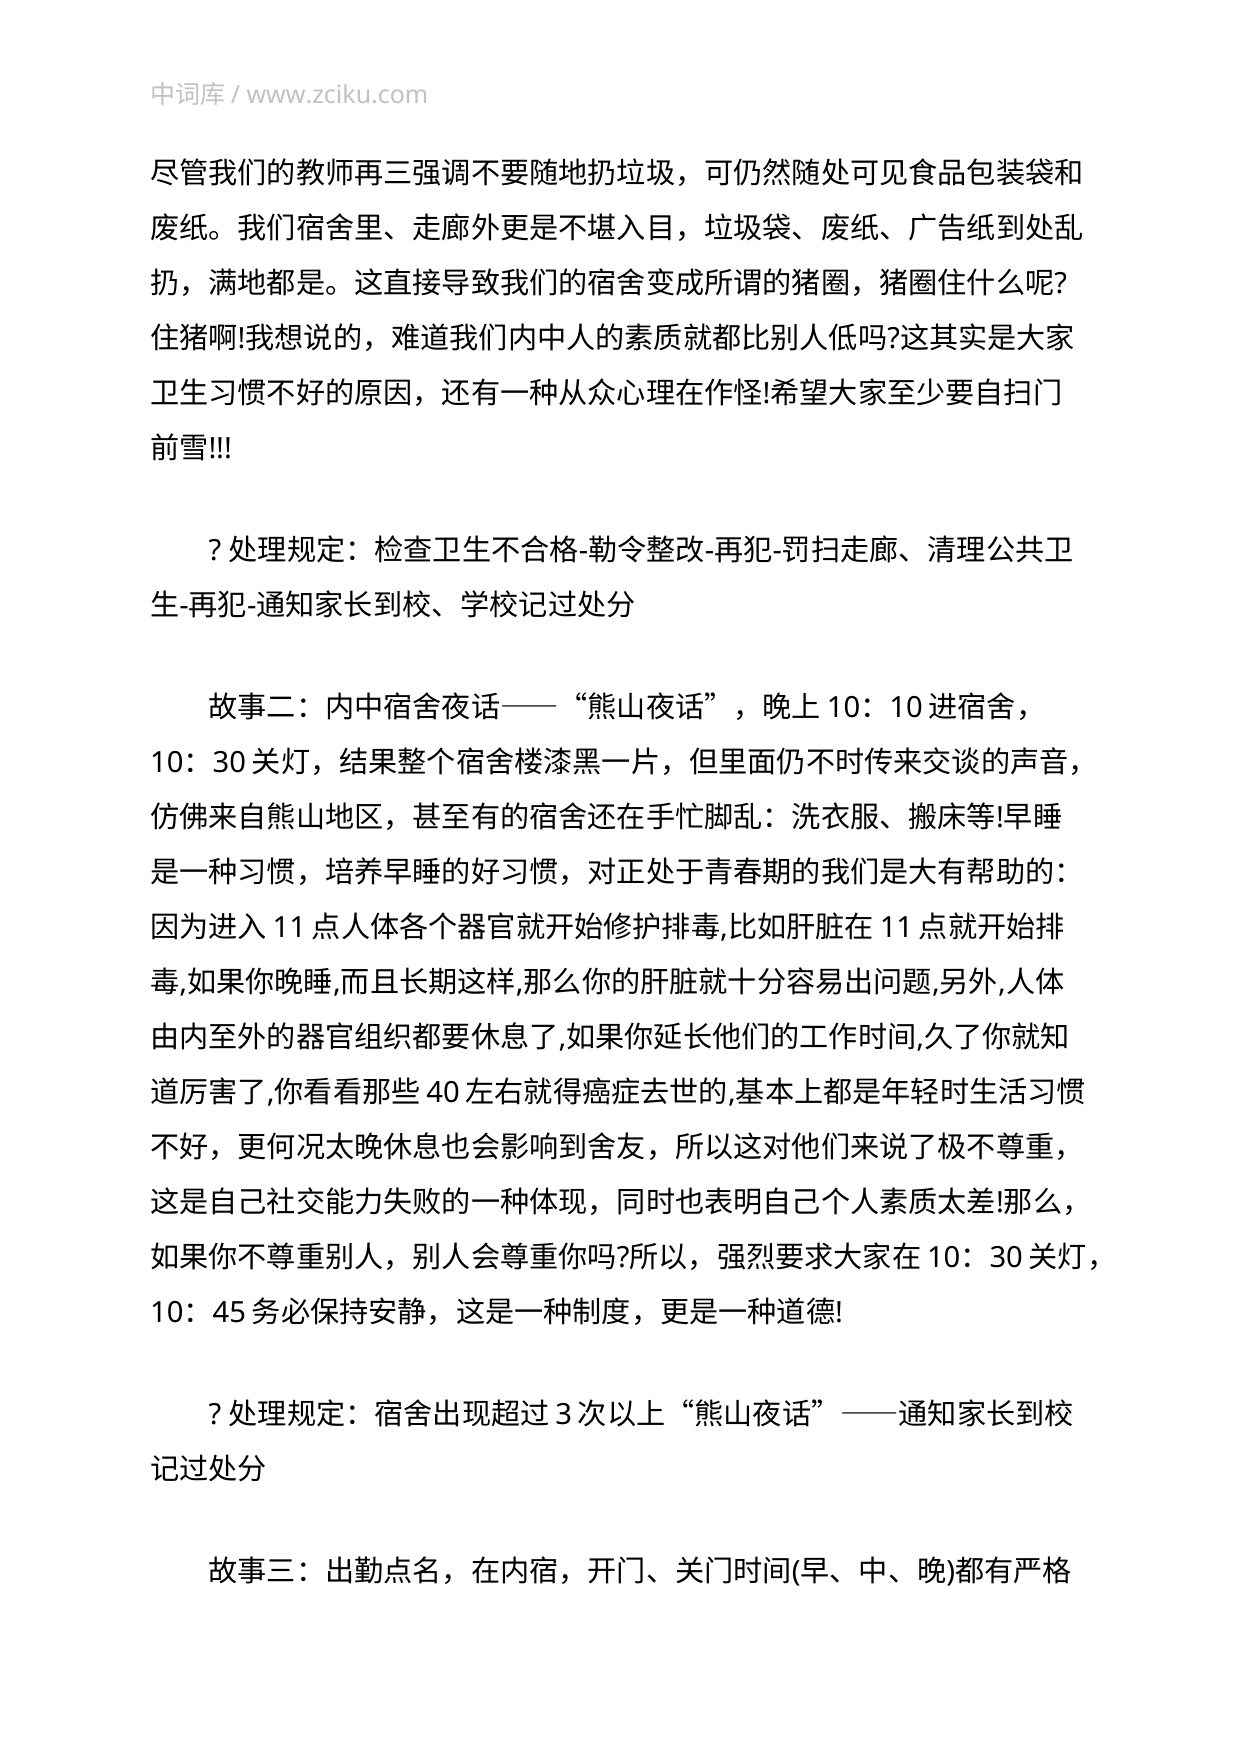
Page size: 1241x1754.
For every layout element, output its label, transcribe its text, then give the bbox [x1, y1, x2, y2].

text 故事二：内中宿舍夜话――“熊山夜话”，晚上10：10进宿舍，10：30关灯，结果整个宿舍楼漆黑一片，但里面仍不时传来交谈的声音，仿佛来自熊山地区，甚至有的宿舍还在手忙脚乱：洗衣服、搬床等!早睡是一种习惯，培养早睡的好习惯，对正处于青春期的我们是大有帮助的：因为进入11点人体各个器官就开始修护排毒,比如肝脏在11点就开始排毒,如果你晚睡,而且长期这样,那么你的肝脏就十分容易出问题,另外,人体由内至外的器官组织都要休息了,如果你延长他们的工作时间,久了你就知道厉害了,你看看那些40左右就得癌症去世的,基本上都是年轻时生活习惯不好，更何况太晚休息也会影响到舍友，所以这对他们来说了极不尊重，这是自己社交能力失败的一种体现，同时也表明自己个人素质太差!那么，如果你不尊重别人，别人会尊重你吗?所以，强烈要求大家在10：30关灯，10：45务必保持安静，这是一种制度，更是一种道德! [150, 684, 1090, 1331]
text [150, 150, 1090, 467]
text ? 处理规定：检查卫生不合格-勒令整改-再犯-罚扫走廊、清理公共卫生-再犯-通知家长到校、学校记过处分 [150, 527, 1090, 624]
text ? 处理规定：宿舍出现超过3次以上“熊山夜话”――通知家长到校记过处分 [150, 1391, 1090, 1488]
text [150, 1547, 1090, 1590]
